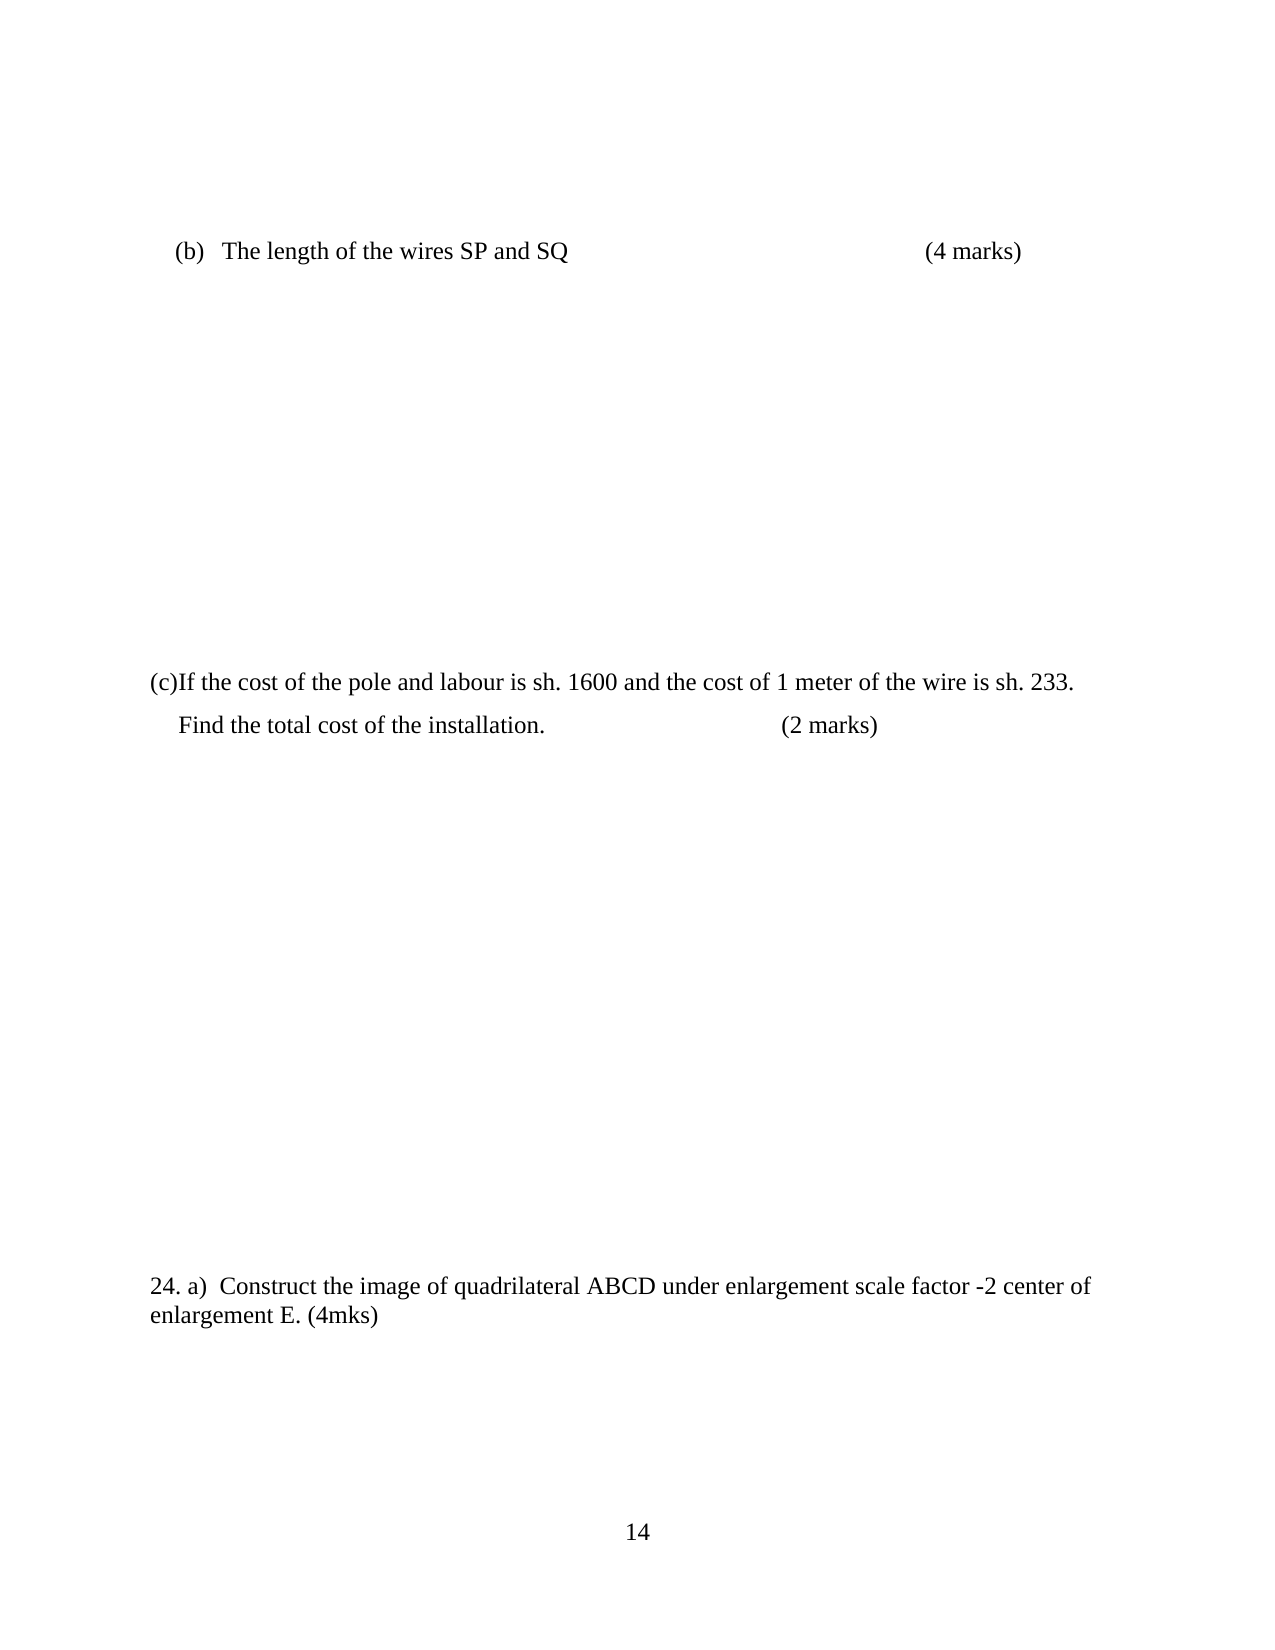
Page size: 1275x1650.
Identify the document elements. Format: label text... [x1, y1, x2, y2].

list The length of the wires SP and SQ (4 marks) [175, 236, 1125, 265]
list If the cost of the pole and labour is sh. 1600 and the cost of 1 meter of the wire is sh. 233. Find the total cost of the installation. (2 marks) [150, 667, 1125, 739]
text 24. a) Construct the image of quadrilateral ABCD under enlargement scale factor -2 center of enlargement E. (4mks) [150, 1271, 1125, 1329]
